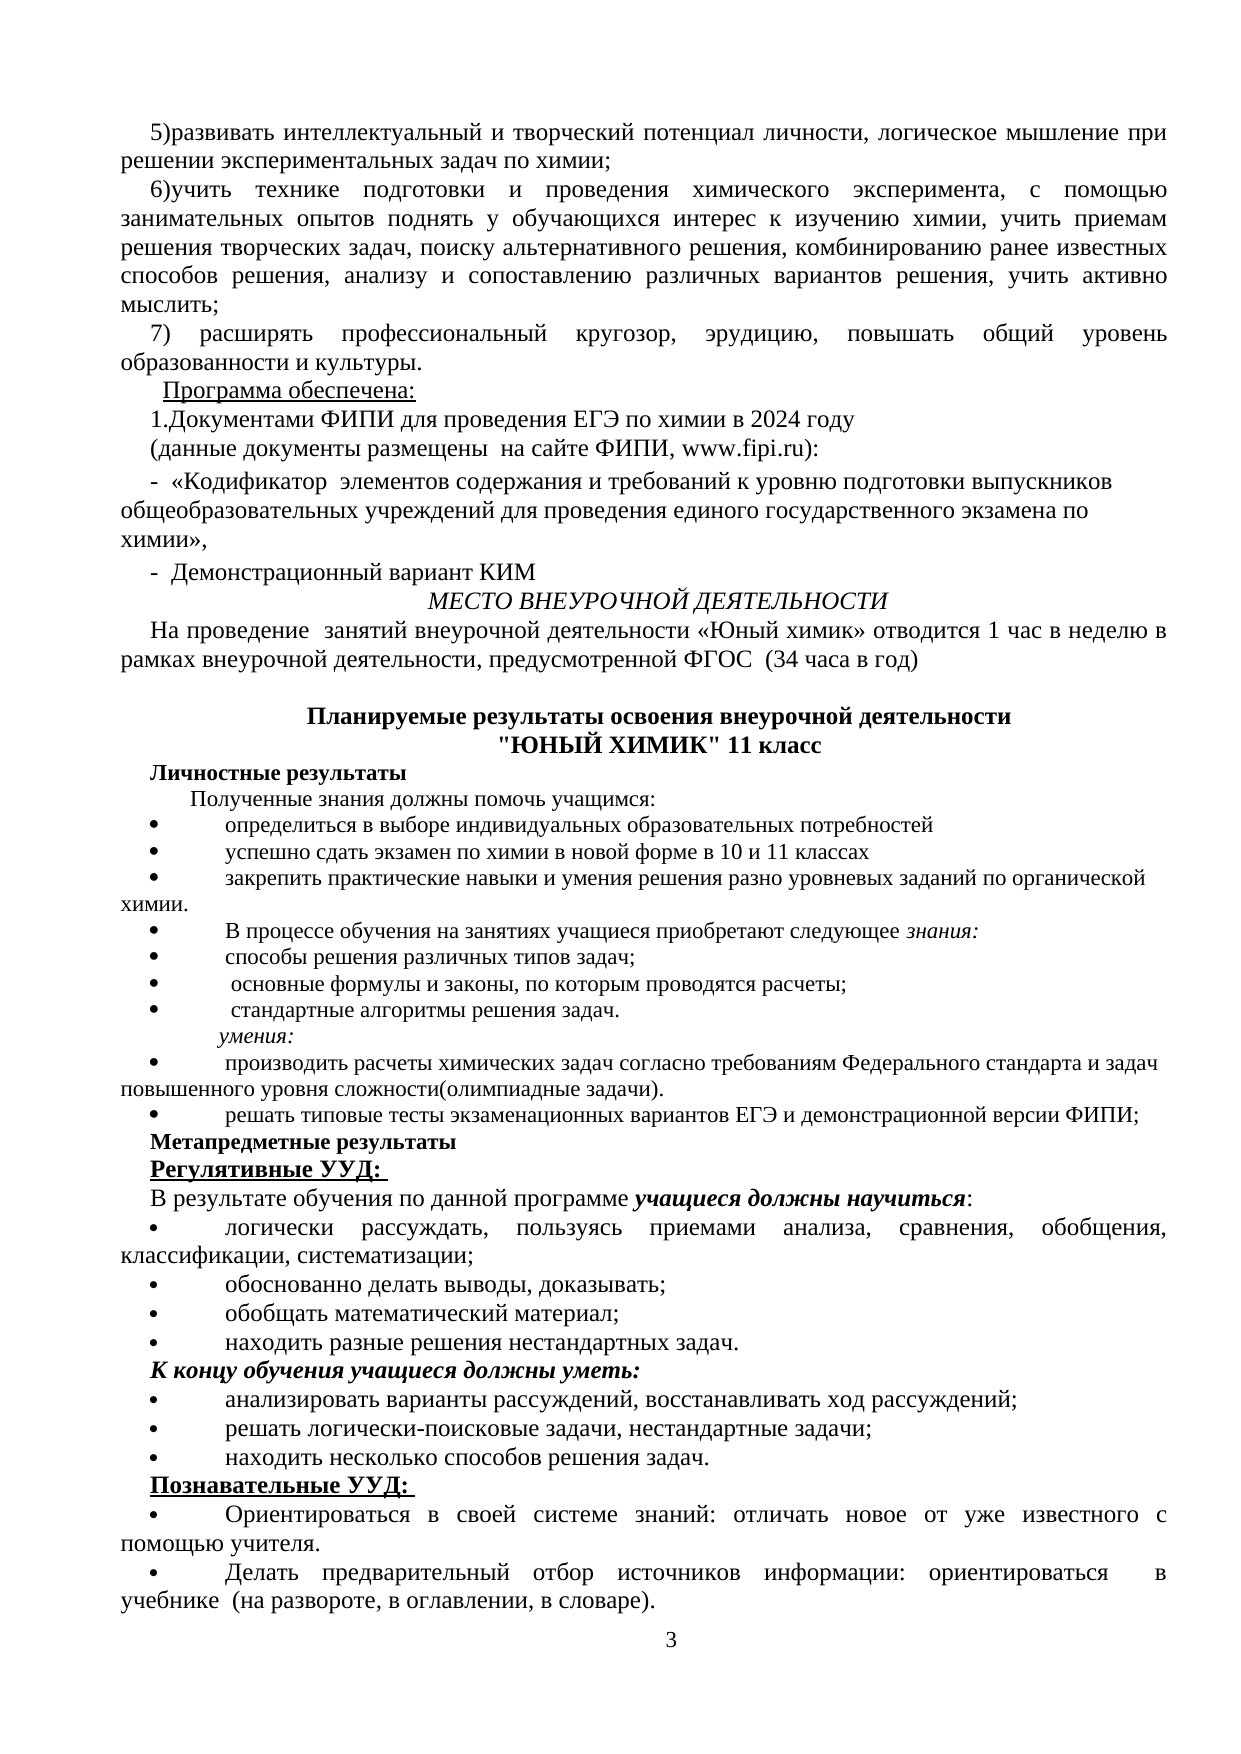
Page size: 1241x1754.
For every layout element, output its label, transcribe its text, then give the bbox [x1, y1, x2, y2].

list стандартные алгоритмы решения задач. [120, 996, 1168, 1022]
list - «Кодификатор элементов содержания и требований к уровню подготовки выпускников общеобразовательных учреждений для проведения единого государственного экзамена по химии», [120, 466, 1168, 553]
list основные формулы и законы, по которым проводятся расчеты; [120, 969, 1168, 996]
text 1.Документами ФИПИ для проведения ЕГЭ по химии в 2024 году [120, 404, 1168, 433]
text Программа обеспечена: [120, 375, 1168, 404]
text 5)развивать интеллектуальный и творческий потенциал личности, логическое мышление при решении экспериментальных задач по химии; [120, 117, 1168, 174]
list решать логически-поисковые задачи, нестандартные задачи; [120, 1413, 1168, 1442]
text МЕСТО ВНЕУРОЧНОЙ ДЕЯТЕЛЬНОСТИ [120, 586, 1168, 615]
list закрепить практические навыки и умения решения разно уровневых заданий по органической химии. [120, 864, 1168, 917]
list находить разные решения нестандартных задач. [120, 1327, 1168, 1355]
text Метапредметные результаты [120, 1128, 1168, 1154]
text В результате обучения по данной программе учащиеся должны научиться: [120, 1183, 1168, 1212]
text (данные документы размещены на сайте ФИПИ, www.fipi.ru): [120, 433, 1168, 462]
list успешно сдать экзамен по химии в новой форме в 10 и 11 классах [120, 838, 1168, 864]
list логически рассуждать, пользуясь приемами анализа, сравнения, обобщения, классификации, систематизации; [120, 1212, 1168, 1269]
text Полученные знания должны помочь учащимся: [120, 785, 1168, 811]
text "ЮНЫЙ ХИМИК" 11 класс [120, 730, 1168, 759]
text К концу обучения учащиеся должны уметь: [120, 1355, 1168, 1384]
list производить расчеты химических задач согласно требованиям Федерального стандарта и задач повышенного уровня сложности(олимпиадные задачи). [120, 1049, 1168, 1101]
text Планируемые результаты освоения внеурочной деятельности [120, 701, 1168, 730]
list обоснованно делать выводы, доказывать; [120, 1269, 1168, 1298]
list Делать предварительный отбор источников информации: ориентироваться в учебнике (на развороте, в оглавлении, в словаре). [120, 1557, 1168, 1614]
list - Демонстрационный вариант КИМ [120, 557, 1168, 586]
list обобщать математический материал; [120, 1298, 1168, 1327]
text 6)учить технике подготовки и проведения химического эксперимента, с помощью занимательных опытов поднять у обучающихся интерес к изучению химии, учить приемам решения творческих задач, поиску альтернативного решения, комбинированию ранее известных способов решения, анализу и сопоставлению различных вариантов решения, учить активно мыслить; [120, 174, 1168, 318]
list анализировать варианты рассуждений, восстанавливать ход рассуждений; [120, 1384, 1168, 1413]
text умения: [120, 1022, 1168, 1049]
list решать типовые тесты экзаменационных вариантов ЕГЭ и демонстрационной версии ФИПИ; [120, 1101, 1168, 1128]
list находить несколько способов решения задач. [120, 1442, 1168, 1470]
list способы решения различных типов задач; [120, 943, 1168, 969]
text 7) расширять профессиональный кругозор, эрудицию, повышать общий уровень образованности и культуры. [120, 318, 1168, 375]
text Регулятивные УУД: [120, 1154, 1168, 1183]
text На проведение занятий внеурочной деятельности «Юный химик» отводится 1 час в неделю в рамках внеурочной деятельности, предусмотренной ФГОС (34 часа в год) [120, 615, 1168, 672]
list В процессе обучения на занятиях учащиеся приобретают следующее знания: [120, 917, 1168, 943]
text Познавательные УУД: [120, 1470, 1168, 1499]
list Ориентироваться в своей системе знаний: отличать новое от уже известного с помощью учителя. [120, 1499, 1168, 1557]
text Личностные результаты [120, 759, 1168, 785]
list определиться в выборе индивидуальных образовательных потребностей [120, 811, 1168, 838]
